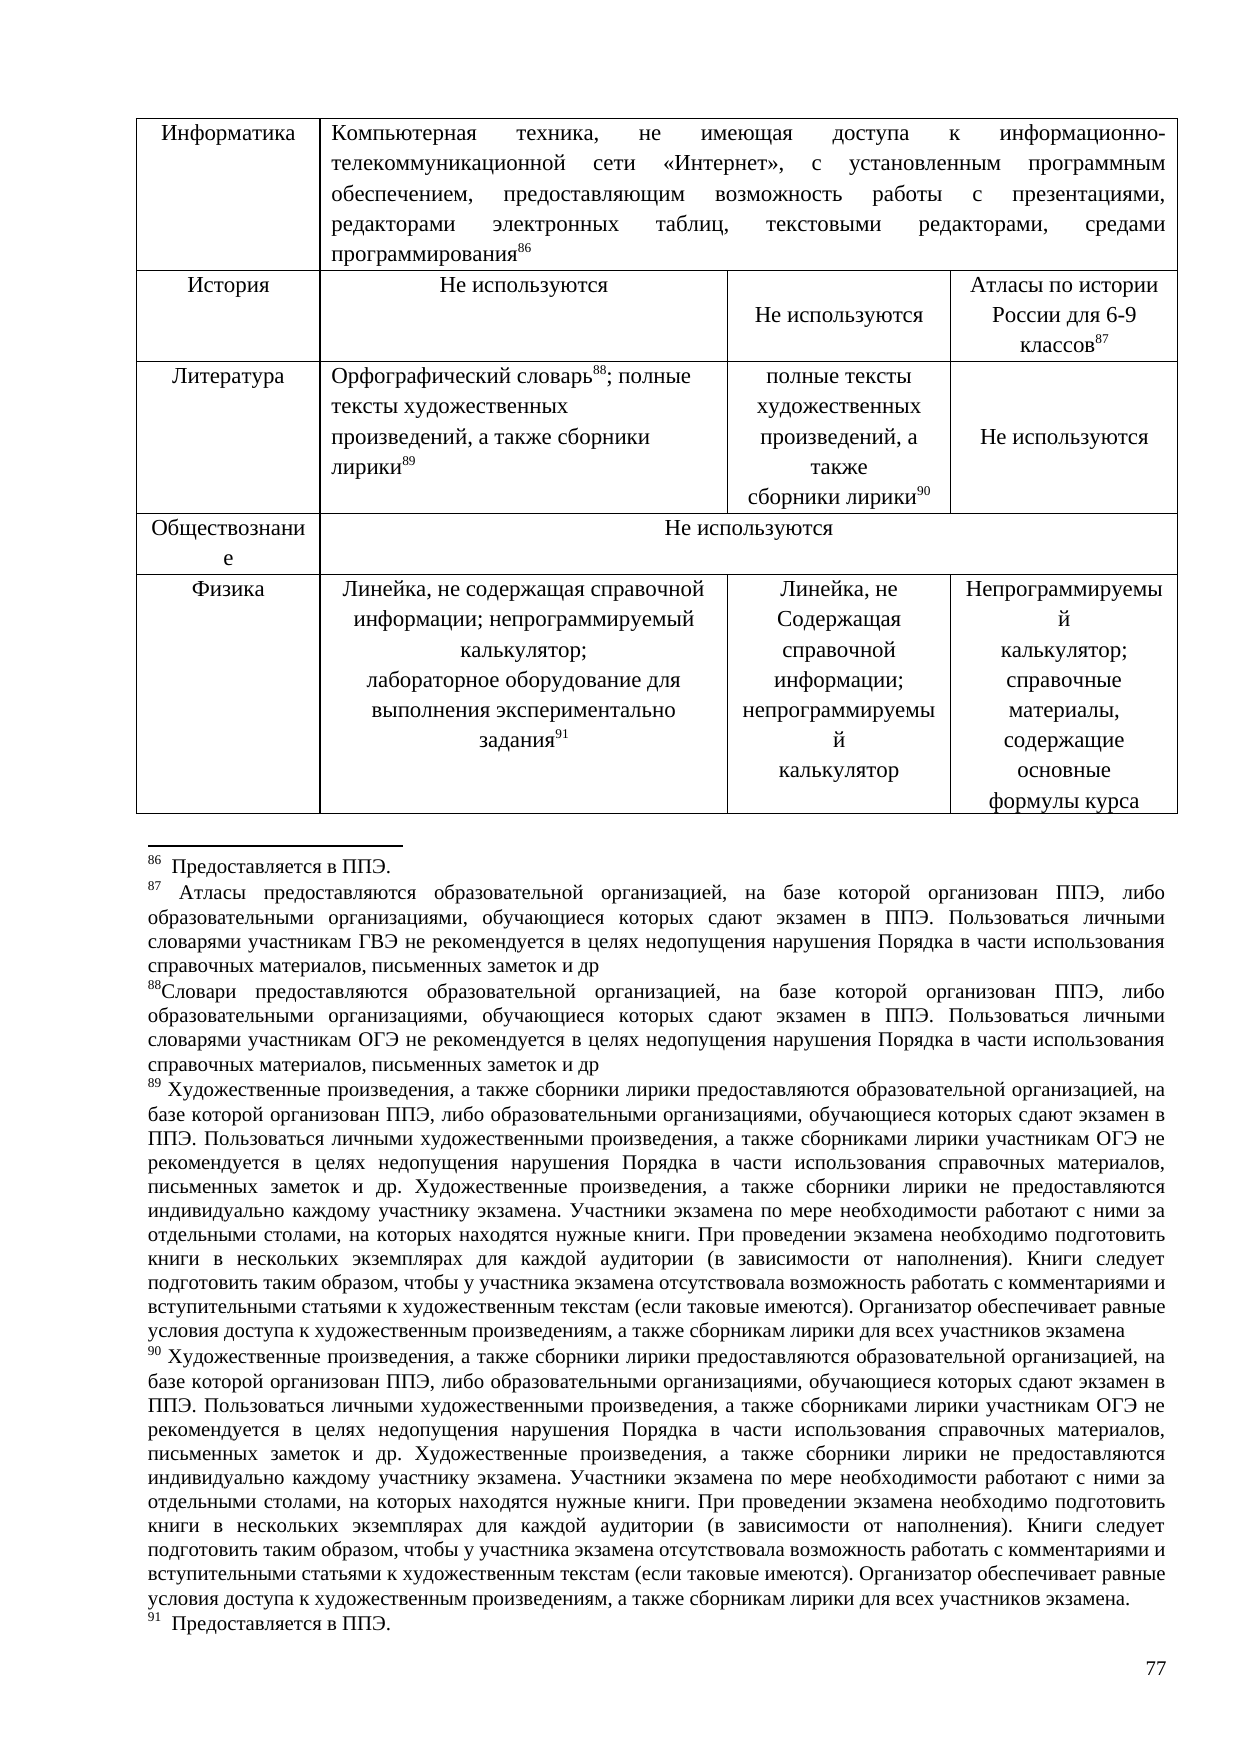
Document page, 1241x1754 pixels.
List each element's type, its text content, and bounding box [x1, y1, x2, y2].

table_cell Не используются [951, 362, 1177, 513]
table_cell История [137, 271, 319, 361]
table_cell Информатика [137, 119, 319, 270]
table_cell Линейка, не содержащая справочной информации; непрограммируемый калькулятор; лабораторное оборудование для выполнения экспериментально задания [321, 575, 727, 813]
table_cell Атласы по истории России для 6-9 классов [951, 271, 1177, 361]
table_cell Физика [137, 575, 319, 813]
table_cell Орфографический словарь; полные тексты художественных произведений, а также сборники лирики [321, 362, 727, 513]
table_cell полные тексты художественных произведений, а также сборники лирики [728, 362, 950, 513]
table_cell Литература [137, 362, 319, 513]
table_cell Обществознание [137, 514, 319, 574]
table_cell Линейка, не Содержащая справочной информации; непрограммируемый калькулятор [728, 575, 950, 813]
table_cell Не используются [321, 271, 727, 361]
table_cell Не используются [321, 514, 1177, 574]
table_cell Компьютерная техника, не имеющая доступа к информационно-телекоммуникационной сети «Интернет», с установленным программным обеспечением, предоставляющим возможность работы с презентациями, редакторами электронных таблиц, текстовыми редакторами, средами программирования [321, 119, 1177, 270]
table_cell Непрограммируемый калькулятор; справочные материалы, содержащие основные формулы курса физики образовательной программы основного общего образования [951, 575, 1177, 813]
table_cell Не используются [728, 271, 950, 361]
